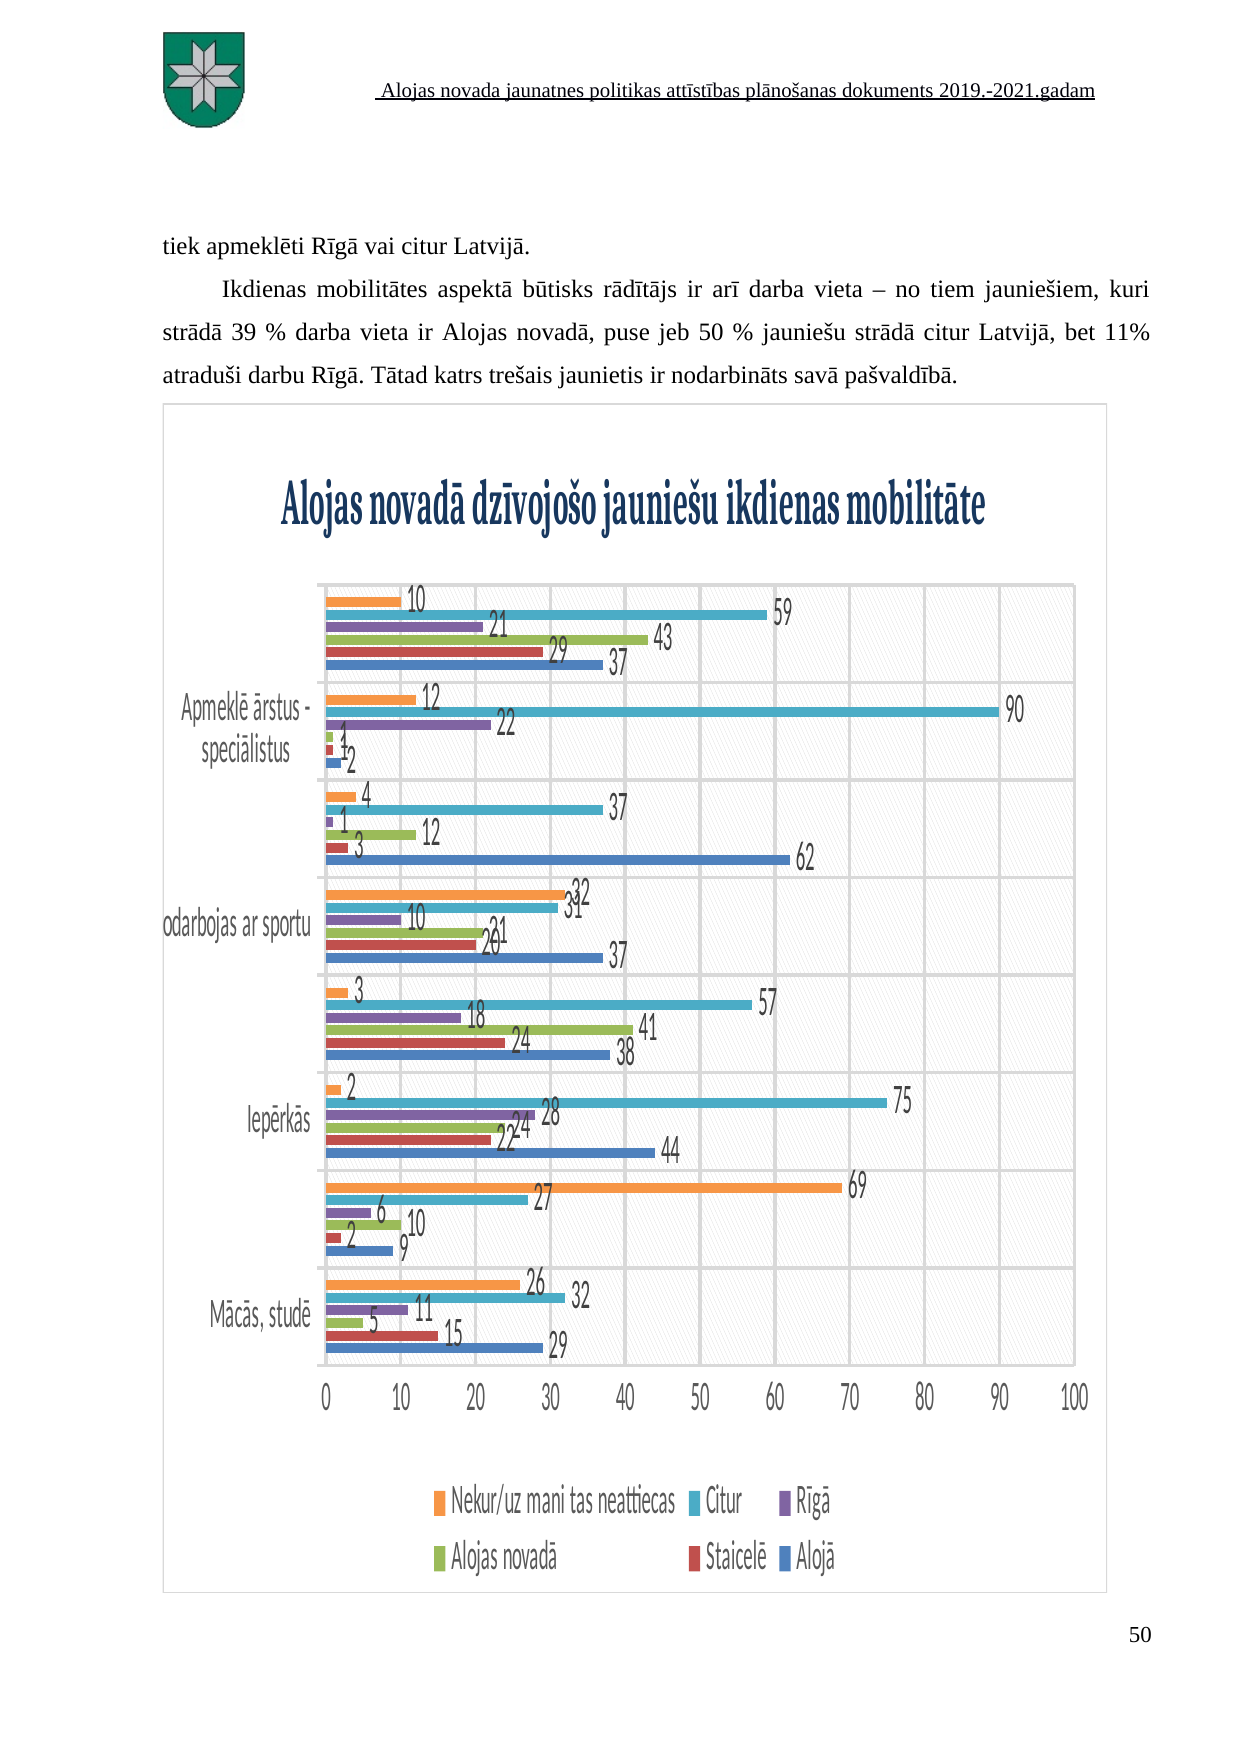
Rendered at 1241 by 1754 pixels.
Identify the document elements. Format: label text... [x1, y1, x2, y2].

text Ikdienas mobilitātes aspektā būtisks rādītājs ir arī darba vieta – no tiem jauniešiem, kuri strādā 39 % darba vieta ir Alojas novadā, puse jeb 50 % jauniešu strādā citur Latvijā, bet 11% atraduši darbu Rīgā. Tātad katrs trešais jaunietis ir nodarbināts savā pašvaldībā. [162, 274, 1152, 389]
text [162, 231, 1152, 259]
picture [162, 31, 246, 129]
